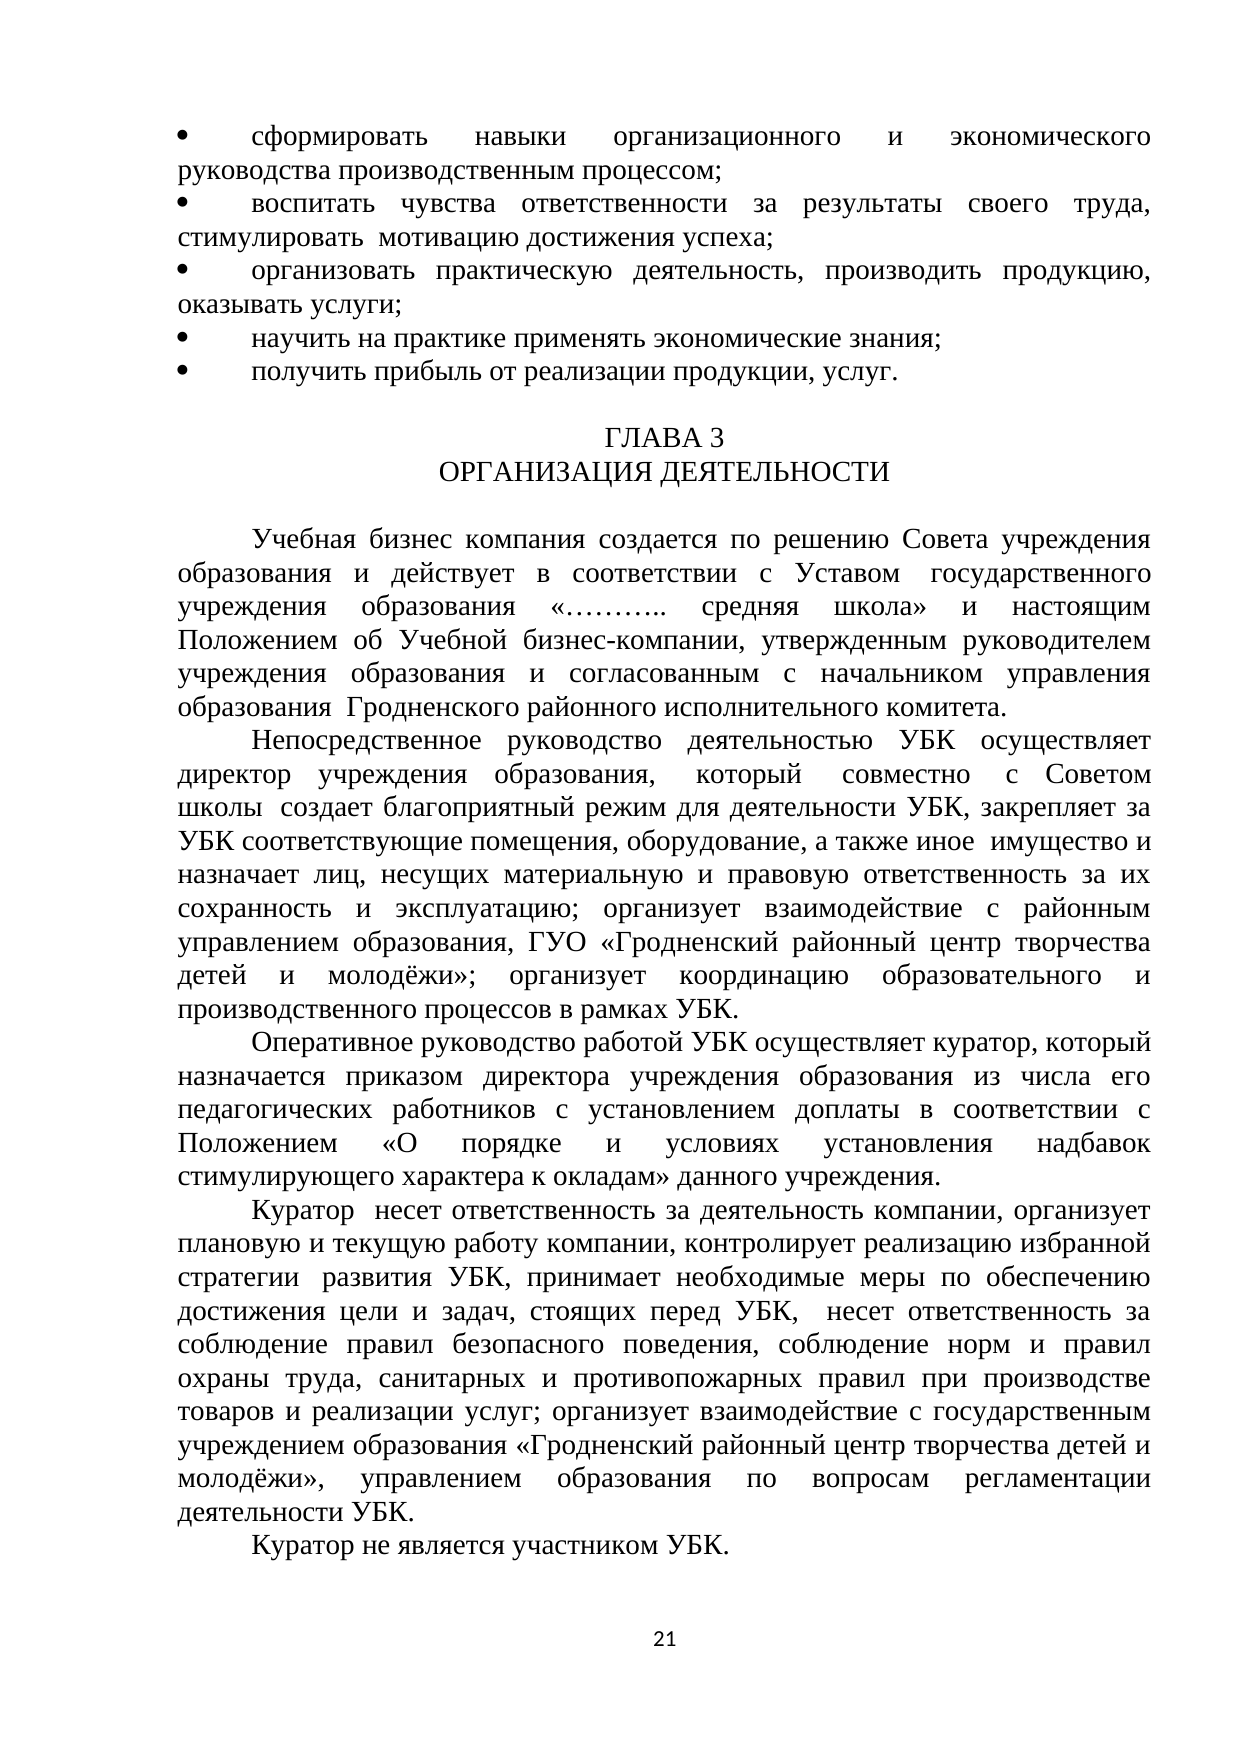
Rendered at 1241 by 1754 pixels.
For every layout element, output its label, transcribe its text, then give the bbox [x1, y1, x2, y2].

list научить на практике применять экономические знания; [177, 320, 1152, 353]
text Учебная бизнес компания создается по решению Совета учреждения образования и действует в соответствии с Уставом государственного учреждения образования «……….. средняя школа» и настоящим Положением об Учебной бизнес-компании, утвержденным руководителем учреждения образования и согласованным с начальником управления образования Гродненского районного исполнительного комитета. [177, 521, 1152, 722]
list получить прибыль от реализации продукции, услуг. [177, 353, 1152, 387]
text Куратор несет ответственность за деятельность компании, организует плановую и текущую работу компании, контролирует реализацию избранной стратегии развития УБК, принимает необходимые меры по обеспечению достижения цели и задач, стоящих перед УБК, несет ответственность за соблюдение правил безопасного поведения, соблюдение норм и правил охраны труда, санитарных и противопожарных правил при производстве товаров и реализации услуг; организует взаимодействие с государственным учреждением образования «Гродненский районный центр творчества детей и молодёжи», управлением образования по вопросам регламентации деятельности УБК. [177, 1192, 1152, 1527]
text Непосредственное руководство деятельностью УБК осуществляет директор учреждения образования, который совместно с Советом школы создает благоприятный режим для деятельности УБК, закрепляет за УБК соответствующие помещения, оборудование, а также иное имущество и назначает лиц, несущих материальную и правовую ответственность за их сохранность и эксплуатацию; организует взаимодействие с районным управлением образования, ГУО «Гродненский районный центр творчества детей и молодёжи»; организует координацию образовательного и производственного процессов в рамках УБК. [177, 722, 1152, 1024]
text Оперативное руководство работой УБК осуществляет куратор, который назначается приказом директора учреждения образования из числа его педагогических работников с установлением доплаты в соответствии с Положением «О порядке и условиях установления надбавок стимулирующего характера к окладам» данного учреждения. [177, 1024, 1152, 1192]
list воспитать чувства ответственности за результаты своего труда, стимулировать мотивацию достижения успеха; [177, 185, 1152, 252]
text Куратор не является участником УБК. [177, 1527, 1152, 1561]
text ГЛАВА 3 [177, 421, 1152, 454]
list организовать практическую деятельность, производить продукцию, оказывать услуги; [177, 252, 1152, 320]
list сформировать навыки организационного и экономического руководства производственным процессом; [177, 118, 1152, 185]
text ОРГАНИЗАЦИЯ ДЕЯТЕЛЬНОСТИ [177, 454, 1152, 488]
